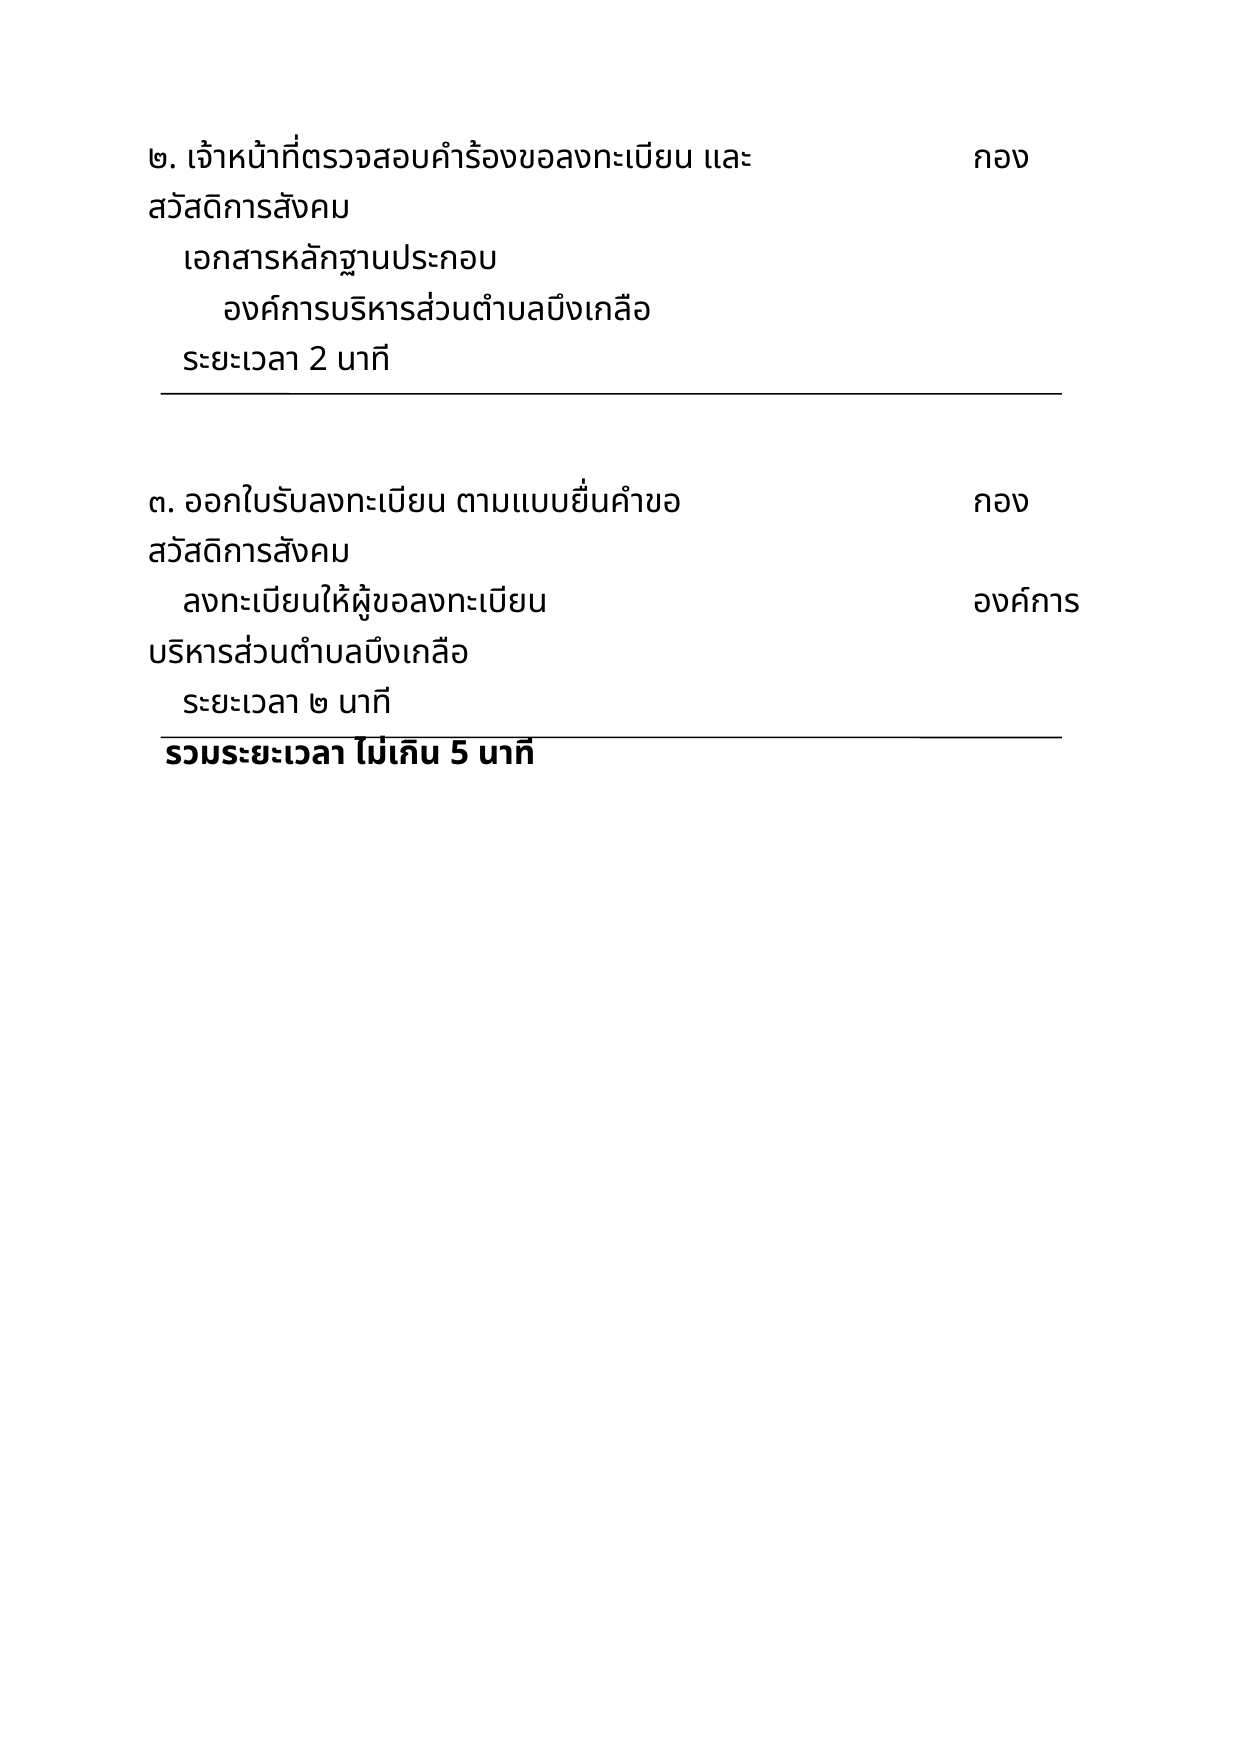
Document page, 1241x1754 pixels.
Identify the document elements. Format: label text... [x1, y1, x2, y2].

text ลงทะเบียนให้ผู้ขอลงทะเบียน องค์การบริหารส่วนตำบลบึงเกลือ [148, 577, 1137, 678]
text รวมระยะเวลา ไม่เกิน 5 นาที [148, 729, 1137, 779]
text ๒. เจ้าหน้าที่ตรวจสอบคำร้องขอลงทะเบียน และ กองสวัสดิการสังคม [148, 133, 1137, 234]
text ระยะเวลา 2 นาที [148, 335, 1137, 386]
text เอกสารหลักฐานประกอบ องค์การบริหารส่วนตำบลบึงเกลือ [148, 234, 1137, 335]
text ๓. ออกใบรับลงทะเบียน ตามแบบยื่นคำขอ กองสวัสดิการสังคม [148, 476, 1137, 577]
text ระยะเวลา ๒ นาที [148, 678, 1137, 729]
